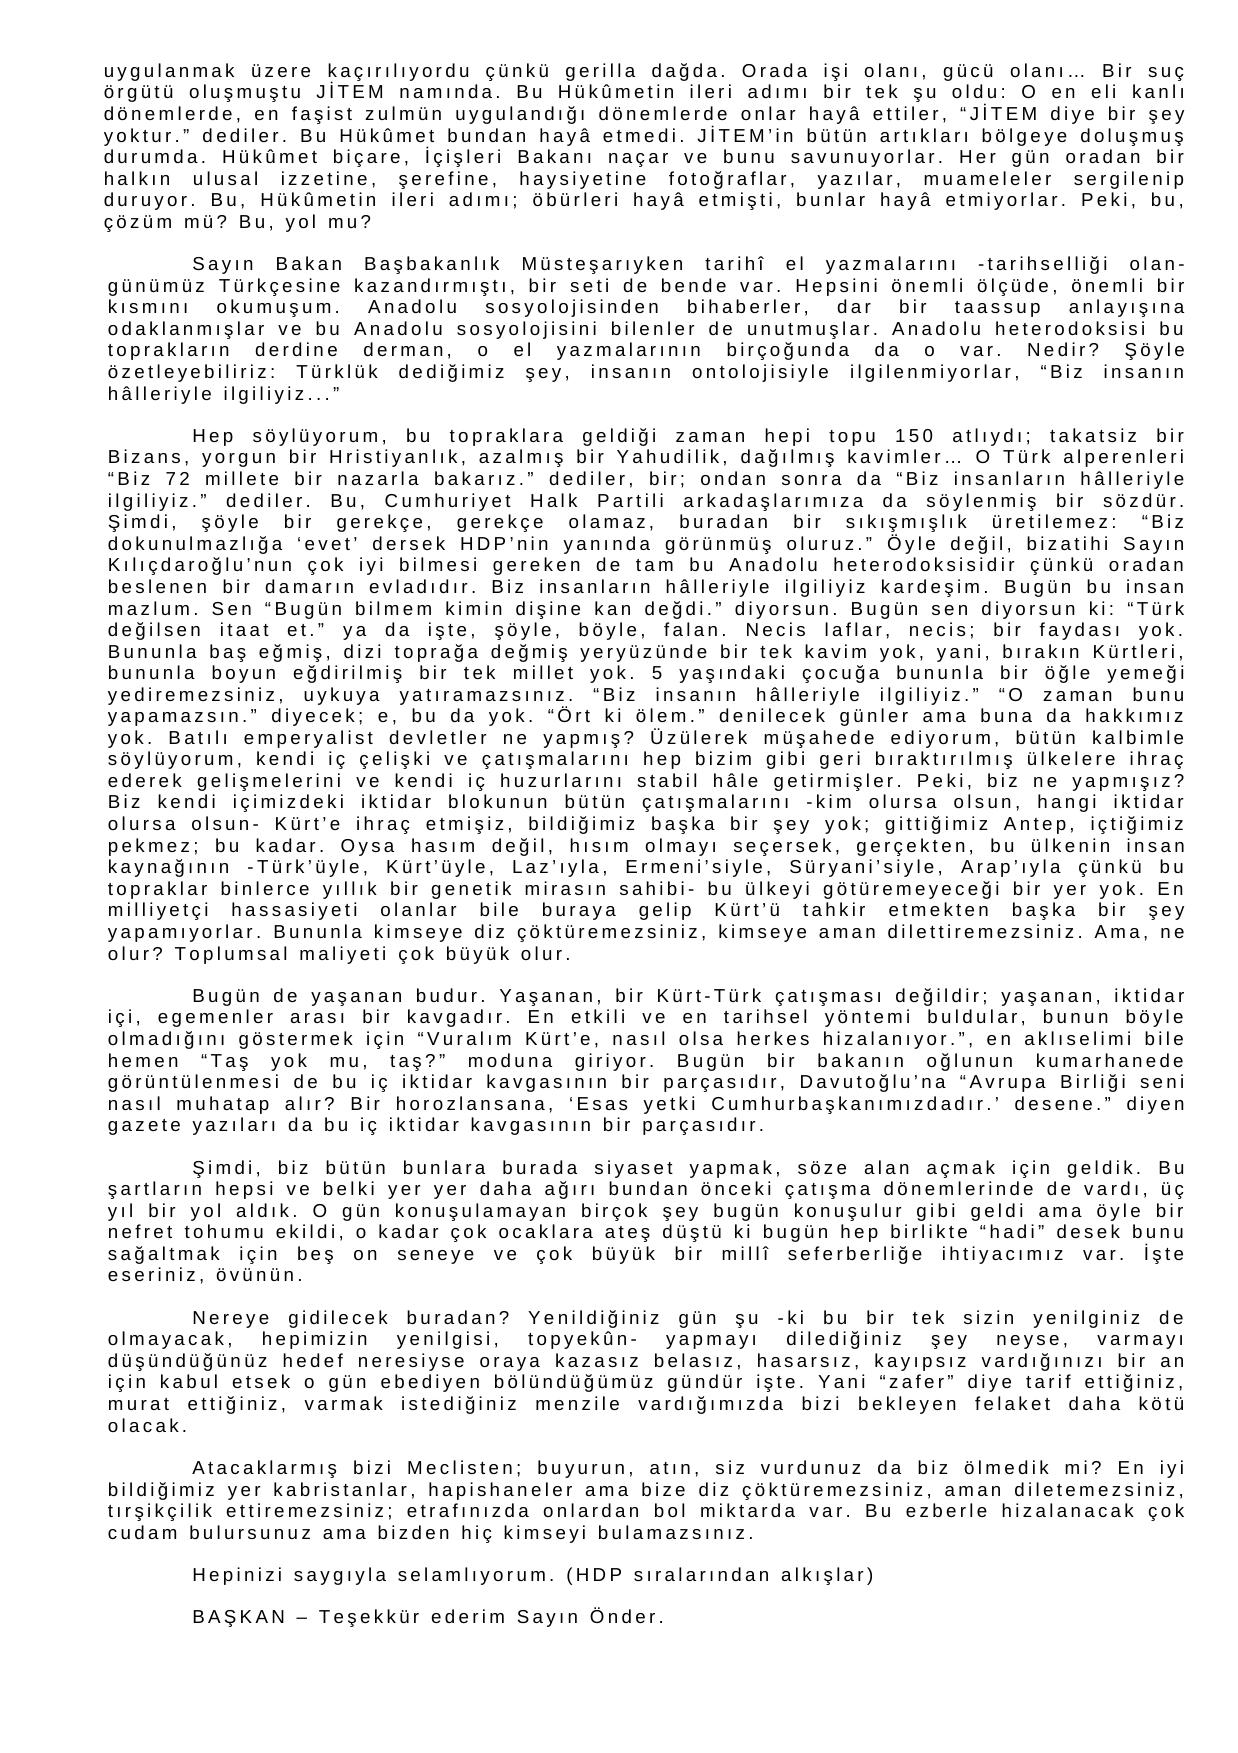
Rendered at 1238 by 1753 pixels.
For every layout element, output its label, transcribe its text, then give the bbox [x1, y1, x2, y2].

text Atacaklarmış bizi Meclisten; buyurun, atın, siz vurdunuz da biz ölmedik mi? En iyi bildiğimiz yer kabristanlar, hapishaneler ama bize diz çöktüremezsiniz, aman diletemezsiniz, tırşikçilik ettiremezsiniz; etrafınızda onlardan bol miktarda var. Bu ezberle hizalanacak çok cudam bulursunuz ama bizden hiç kimseyi bulamazsınız. [108, 1457, 1186, 1543]
text Hepinizi saygıyla selamlıyorum. (HDP sıralarından alkışlar) [108, 1564, 1186, 1586]
text Nereye gidilecek buradan? Yenildiğiniz gün şu -ki bu bir tek sizin yenilginiz de olmayacak, hepimizin yenilgisi, topyekûn- yapmayı dilediğiniz şey neyse, varmayı düşündüğünüz hedef neresiyse oraya kazasız belasız, hasarsız, kayıpsız vardığınızı bir an için kabul etsek o gün ebediyen bölündüğümüz gündür işte. Yani “zafer” diye tarif ettiğiniz, murat ettiğiniz, varmak istediğiniz menzile vardığımızda bizi bekleyen felaket daha kötü olacak. [108, 1307, 1186, 1436]
text Şimdi, biz bütün bunlara burada siyaset yapmak, söze alan açmak için geldik. Bu şartların hepsi ve belki yer yer daha ağırı bundan önceki çatışma dönemlerinde de vardı, üç yıl bir yol aldık. O gün konuşulamayan birçok şey bugün konuşulur gibi geldi ama öyle bir nefret tohumu ekildi, o kadar çok ocaklara ateş düştü ki bugün hep birlikte “hadi” desek bunu sağaltmak için beş on seneye ve çok büyük bir millî seferberliğe ihtiyacımız var. İşte eseriniz, övünün. [108, 1156, 1186, 1286]
text Bugün de yaşanan budur. Yaşanan, bir Kürt-Türk çatışması değildir; yaşanan, iktidar içi, egemenler arası bir kavgadır. En etkili ve en tarihsel yöntemi buldular, bunun böyle olmadığını göstermek için “Vuralım Kürt’e, nasıl olsa herkes hizalanıyor.”, en aklıselimi bile hemen “Taş yok mu, taş?” moduna giriyor. Bugün bir bakanın oğlunun kumarhanede görüntülenmesi de bu iç iktidar kavgasının bir parçasıdır, Davutoğlu’na “Avrupa Birliği seni nasıl muhatap alır? Bir horozlansana, ‘Esas yetki Cumhurbaşkanımızdadır.’ desene.” diyen gazete yazıları da bu iç iktidar kavgasının bir parçasıdır. [108, 985, 1186, 1136]
text Hep söylüyorum, bu topraklara geldiği zaman hepi topu 150 atlıydı; takatsiz bir Bizans, yorgun bir Hristiyanlık, azalmış bir Yahudilik, dağılmış kavimler… O Türk alperenleri “Biz 72 millete bir nazarla bakarız.” dediler, bir; ondan sonra da “Biz insanların hâlleriyle ilgiliyiz.” dediler. Bu, Cumhuriyet Halk Partili arkadaşlarımıza da söylenmiş bir sözdür. Şimdi, şöyle bir gerekçe, gerekçe olamaz, buradan bir sıkışmışlık üretilemez: “Biz dokunulmazlığa ‘evet’ dersek HDP’nin yanında görünmüş oluruz.” Öyle değil, bizatihi Sayın Kılıçdaroğlu’nun çok iyi bilmesi gereken de tam bu Anadolu heterodoksisidir çünkü oradan beslenen bir damarın evladıdır. Biz insanların hâlleriyle ilgiliyiz kardeşim. Bugün bu insan mazlum. Sen “Bugün bilmem kimin dişine kan değdi.” diyorsun. Bugün sen diyorsun ki: “Türk değilsen itaat et.” ya da işte, şöyle, böyle, falan. Necis laflar, necis; bir faydası yok. Bununla baş eğmiş, dizi toprağa değmiş yeryüzünde bir tek kavim yok, yani, bırakın Kürtleri, bununla boyun eğdirilmiş bir tek millet yok. 5 yaşındaki çocuğa bununla bir öğle yemeği yediremezsiniz, uykuya yatıramazsınız. “Biz insanın hâlleriyle ilgiliyiz.” “O zaman bunu yapamazsın.” diyecek; e, bu da yok. “Ört ki ölem.” denilecek günler ama buna da hakkımız yok. Batılı emperyalist devletler ne yapmış? Üzülerek müşahede ediyorum, bütün kalbimle söylüyorum, kendi iç çelişki ve çatışmalarını hep bizim gibi geri bıraktırılmış ülkelere ihraç ederek gelişmelerini ve kendi iç huzurlarını stabil hâle getirmişler. Peki, biz ne yapmışız? Biz kendi içimizdeki iktidar blokunun bütün çatışmalarını -kim olursa olsun, hangi iktidar olursa olsun- Kürt’e ihraç etmişiz, bildiğimiz başka bir şey yok; gittiğimiz Antep, içtiğimiz pekmez; bu kadar. Oysa hasım değil, hısım olmayı seçersek, gerçekten, bu ülkenin insan kaynağının -Türk’üyle, Kürt’üyle, Laz’ıyla, Ermeni’siyle, Süryani’siyle, Arap’ıyla çünkü bu topraklar binlerce yıllık bir genetik mirasın sahibi- bu ülkeyi götüremeyeceği bir yer yok. En milliyetçi hassasiyeti olanlar bile buraya gelip Kürt’ü tahkir etmekten başka bir şey yapamıyorlar. Bununla kimseye diz çöktüremezsiniz, kimseye aman dilettiremezsiniz. Ama, ne olur? Toplumsal maliyeti çok büyük olur. [108, 425, 1186, 964]
text BAŞKAN – Teşekkür ederim Sayın Önder. [108, 1606, 1186, 1628]
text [103, 60, 1186, 232]
text Sayın Bakan Başbakanlık Müsteşarıyken tarihî el yazmalarını -tarihselliği olan- günümüz Türkçesine kazandırmıştı, bir seti de bende var. Hepsini önemli ölçüde, önemli bir kısmını okumuşum. Anadolu sosyolojisinden bihaberler, dar bir taassup anlayışına odaklanmışlar ve bu Anadolu sosyolojisini bilenler de unutmuşlar. Anadolu heterodoksisi bu toprakların derdine derman, o el yazmalarının birçoğunda da o var. Nedir? Şöyle özetleyebiliriz: Türklük dediğimiz şey, insanın ontolojisiyle ilgilenmiyorlar, “Biz insanın hâlleriyle ilgiliyiz...” [108, 253, 1186, 404]
